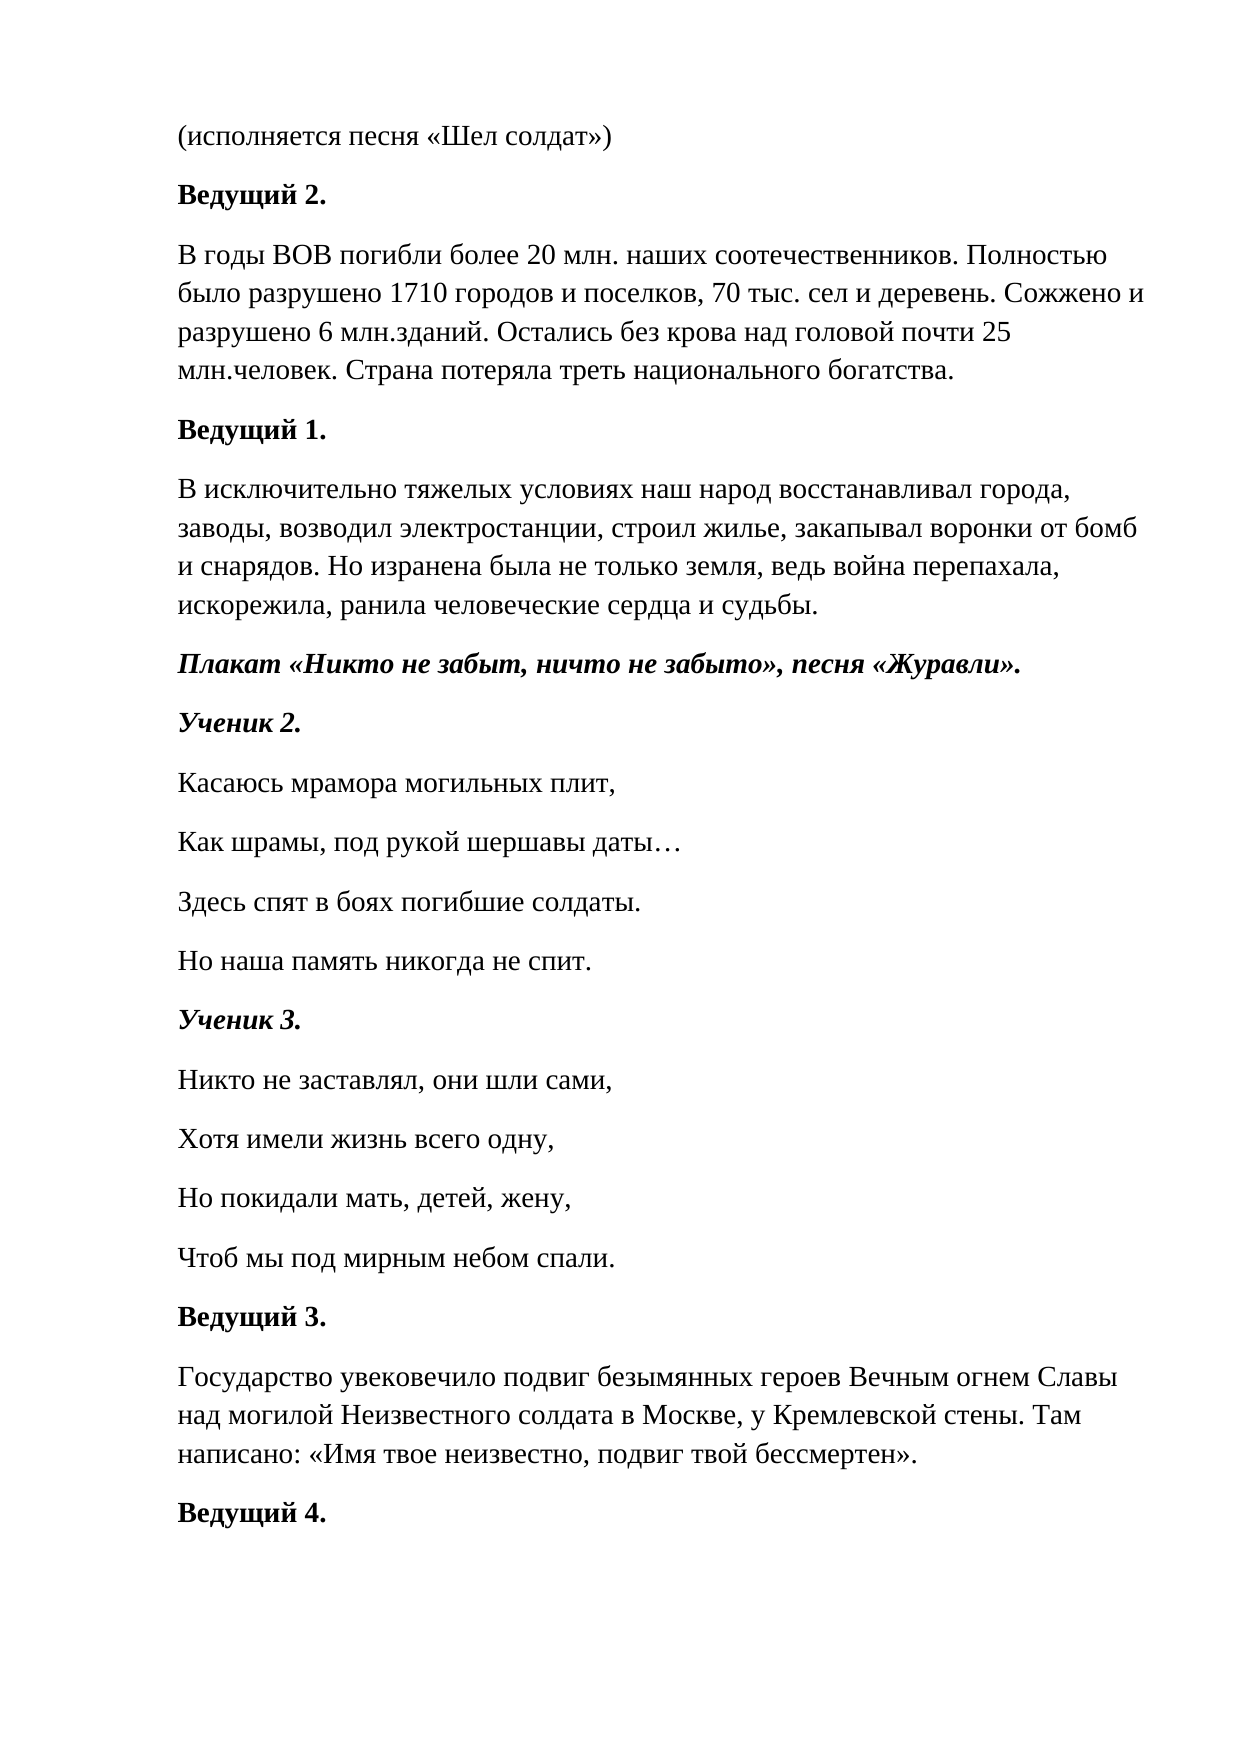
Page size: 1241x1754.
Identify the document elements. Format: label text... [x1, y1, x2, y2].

text В годы ВОВ погибли более 20 млн. наших соотечественников. Полностью было разрушено 1710 городов и поселков, 70 тыс. сел и деревень. Сожжено и разрушено 6 млн.зданий. Остались без крова над головой почти 25 млн.человек. Страна потеряла треть национального богатства. [177, 237, 1152, 386]
text Чтоб мы под мирным небом спали. [177, 1240, 1152, 1273]
text Но покидали мать, детей, жену, [177, 1181, 1152, 1214]
text Ученик 2. [177, 706, 1152, 739]
text Государство увековечило подвиг безымянных героев Вечным огнем Славы над могилой Неизвестного солдата в Москве, у Кремлевской стены. Там написано: «Имя твое неизвестно, подвиг твой бессмертен». [177, 1359, 1152, 1469]
text Ведущий 3. [177, 1299, 1152, 1333]
text Хотя имели жизнь всего одну, [177, 1121, 1152, 1155]
text Ведущий 1. [177, 412, 1152, 445]
text Ученик 3. [177, 1002, 1152, 1036]
text (исполняется песня «Шел солдат») [177, 118, 1152, 152]
text Но наша память никогда не спит. [177, 943, 1152, 977]
text Ведущий 2. [177, 177, 1152, 211]
text Касаюсь мрамора могильных плит, [177, 765, 1152, 798]
text Никто не заставлял, они шли сами, [177, 1062, 1152, 1095]
text Здесь спят в боях погибшие солдаты. [177, 884, 1152, 917]
text Плакат «Никто не забыт, ничто не забыто», песня «Журавли». [177, 646, 1152, 680]
text Как шрамы, под рукой шершавы даты… [177, 824, 1152, 858]
text В исключительно тяжелых условиях наш народ восстанавливал города, заводы, возводил электростанции, строил жилье, закапывал воронки от бомб и снарядов. Но изранена была не только земля, ведь война перепахала, искорежила, ранила человеческие сердца и судьбы. [177, 471, 1152, 620]
text Ведущий 4. [177, 1495, 1152, 1529]
